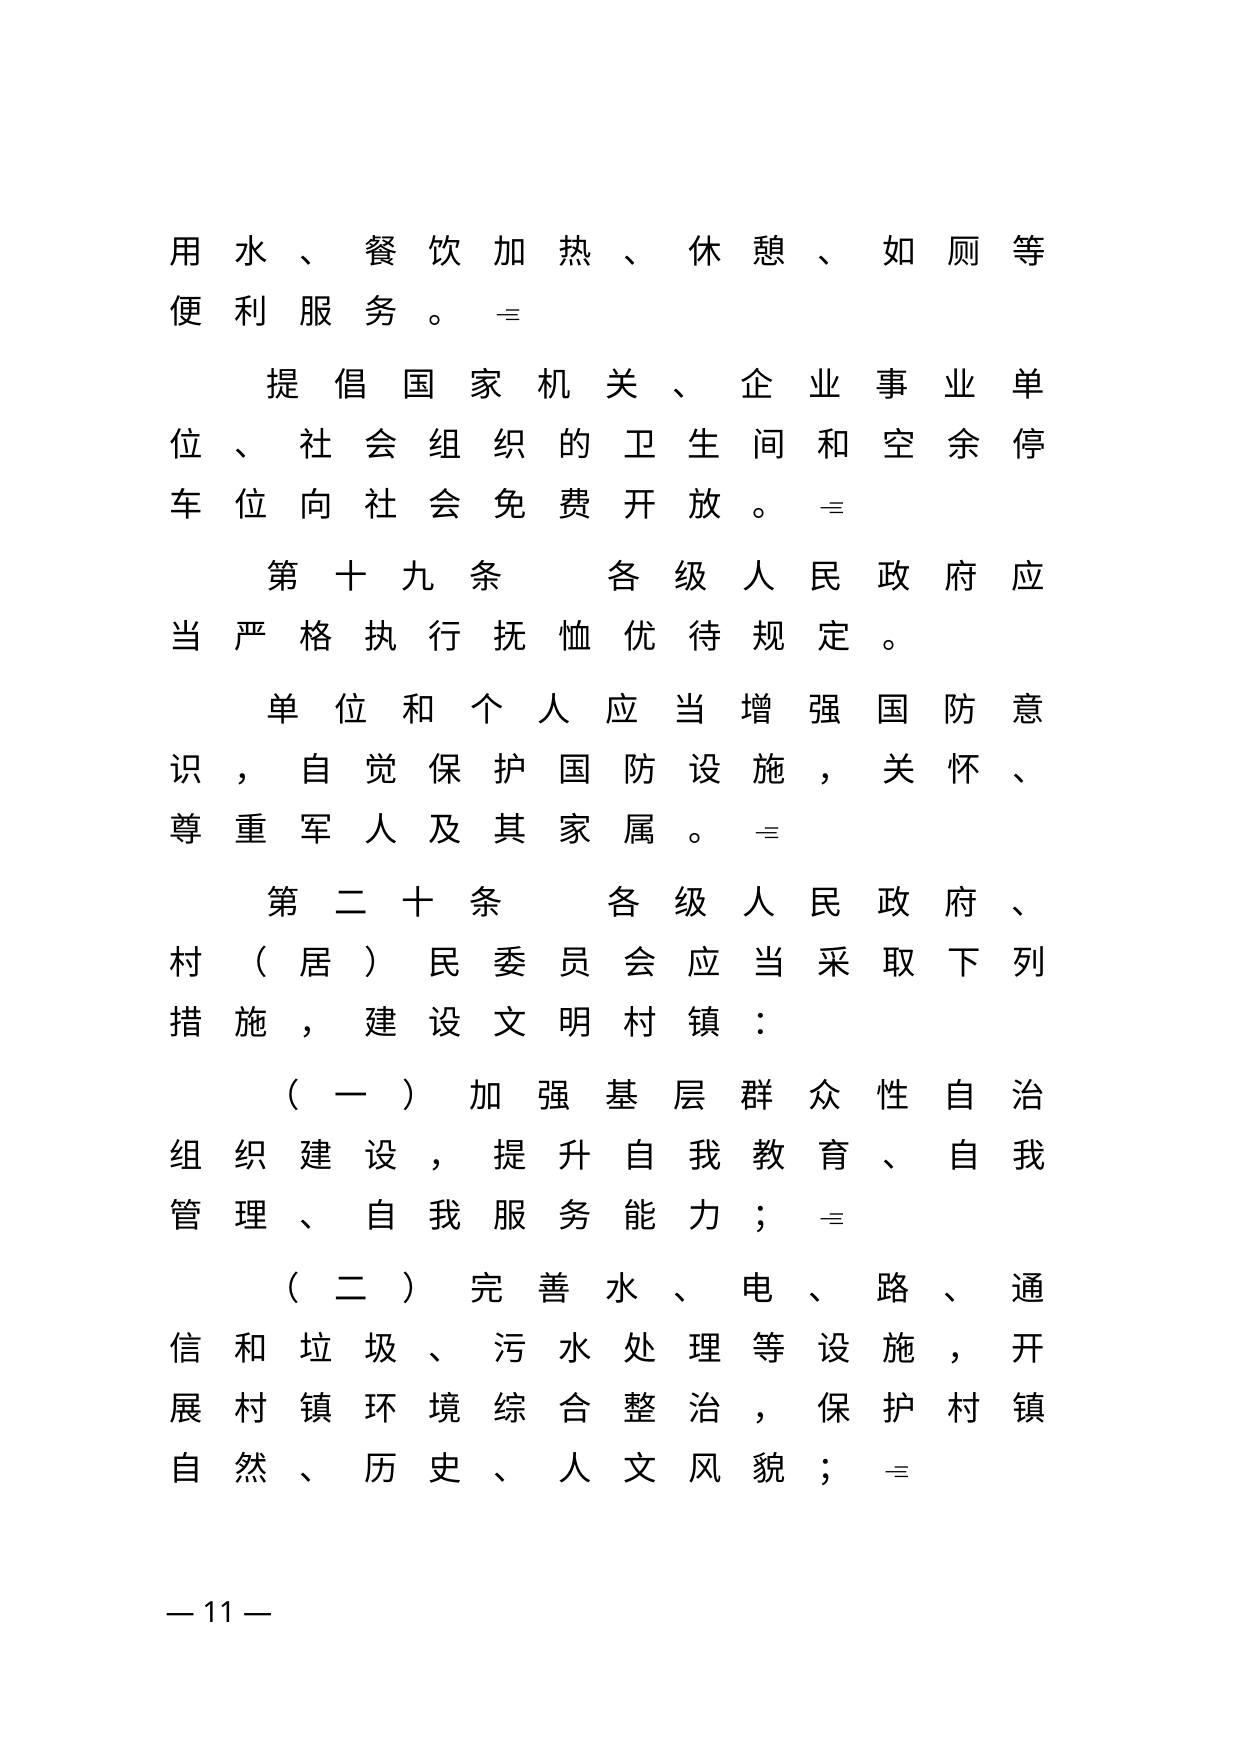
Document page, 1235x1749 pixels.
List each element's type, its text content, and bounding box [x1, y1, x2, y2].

text 第十九条 各级人民政府应当严格执行抚恤优待规定。 [169, 544, 1077, 664]
text （一）加强基层群众性自治组织建设，提升自我教育、自我管理、自我服务能力； [169, 1063, 1077, 1243]
text （二）完善水、电、路、通信和垃圾、污水处理等设施，开展村镇环境综合整治，保护村镇自然、历史、人文风貌； [169, 1255, 1077, 1496]
text 第二十条 各级人民政府、村（居）民委员会应当采取下列措施，建设文明村镇： [169, 870, 1077, 1050]
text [169, 219, 1077, 339]
text 提倡国家机关、企业事业单位、社会组织的卫生间和空余停车位向社会免费开放。 [169, 351, 1077, 532]
text 单位和个人应当增强国防意识，自觉保护国防设施，关怀、尊重军人及其家属。 [169, 677, 1077, 857]
